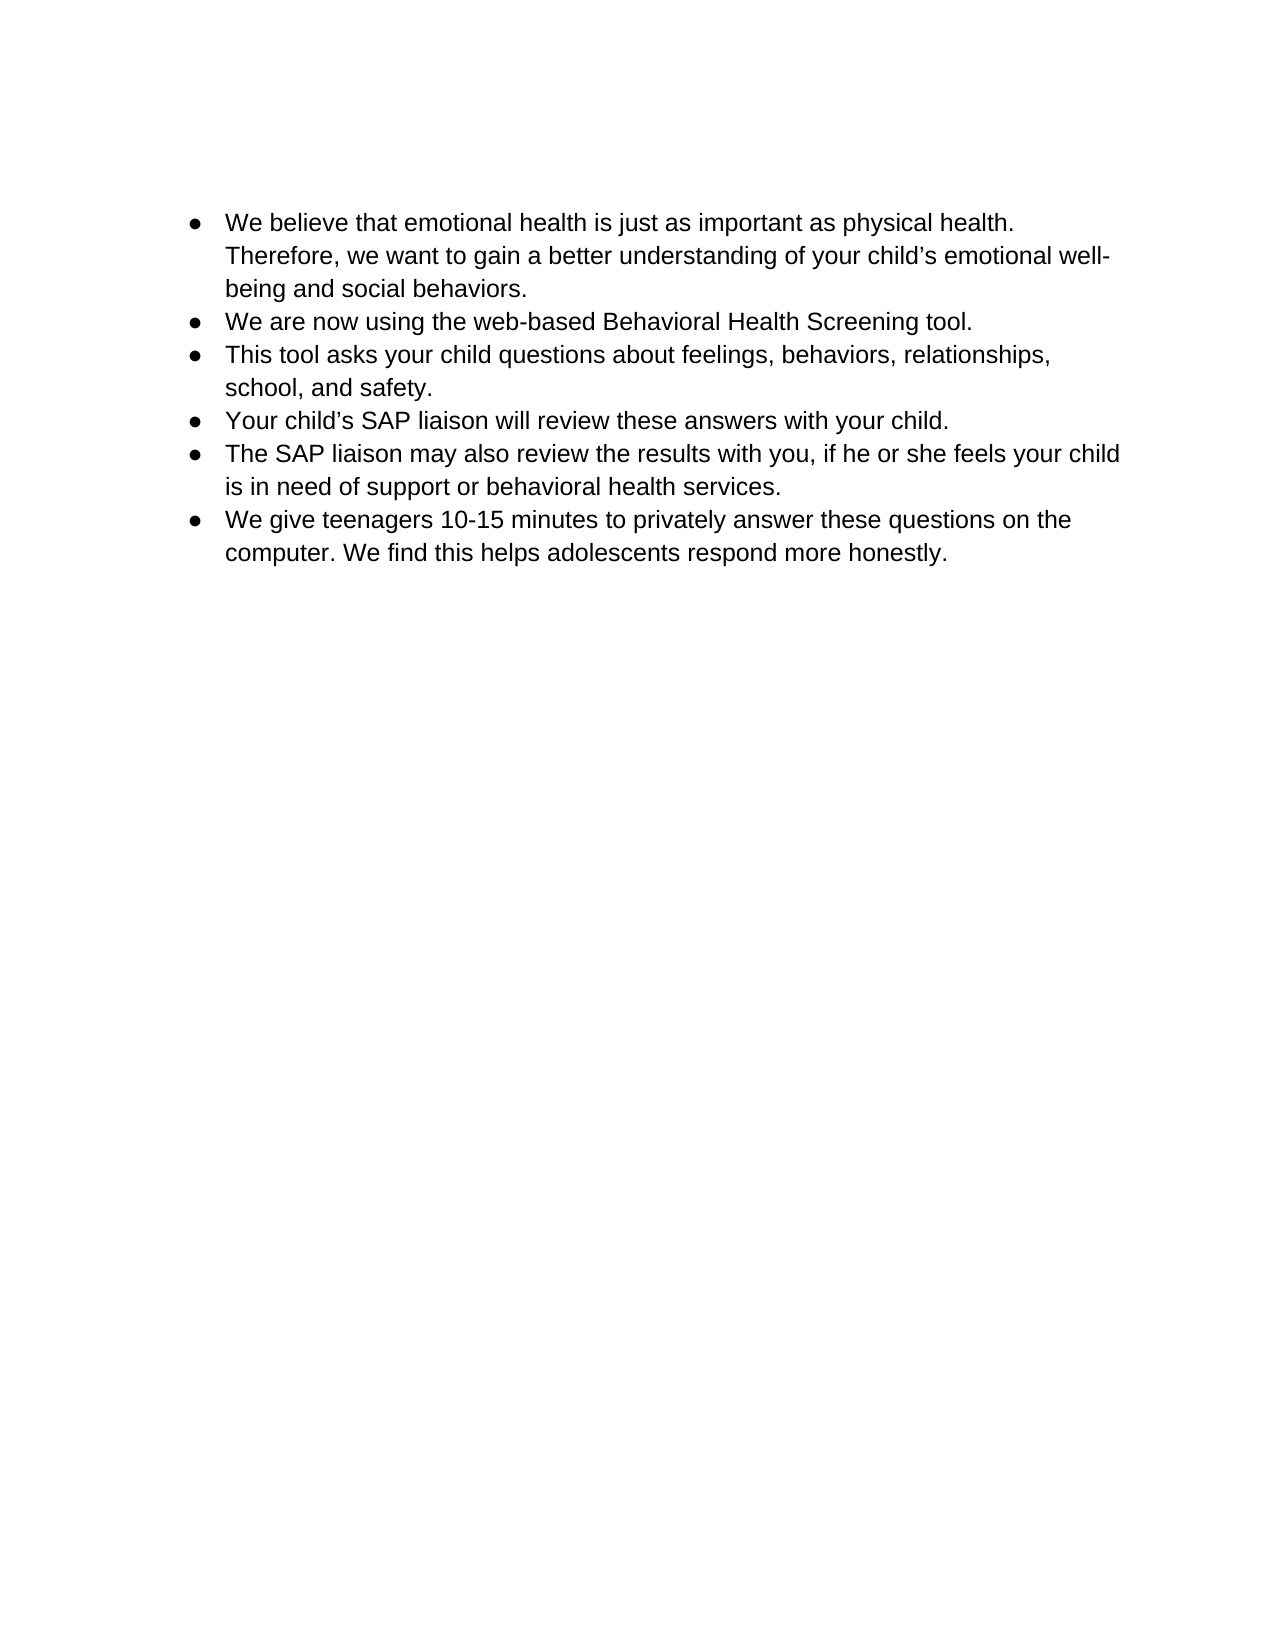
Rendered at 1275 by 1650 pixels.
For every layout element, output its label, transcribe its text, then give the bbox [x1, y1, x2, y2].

list Your child’s SAP liaison will review these answers with your child. [187, 406, 1125, 435]
list The SAP liaison may also review the results with you, if he or she feels your child is in need of support or behavioral health services. [187, 439, 1125, 501]
list This tool asks your child questions about feelings, behaviors, relationships, school, and safety. [187, 340, 1125, 402]
list We believe that emotional health is just as important as physical health. Therefore, we want to gain a better understanding of your child’s emotional well-being and social behaviors. [187, 208, 1125, 303]
list We give teenagers 10-15 minutes to privately answer these questions on the computer. We find this helps adolescents respond more honestly. [187, 505, 1125, 567]
list We are now using the web-based Behavioral Health Screening tool. [187, 307, 1125, 336]
